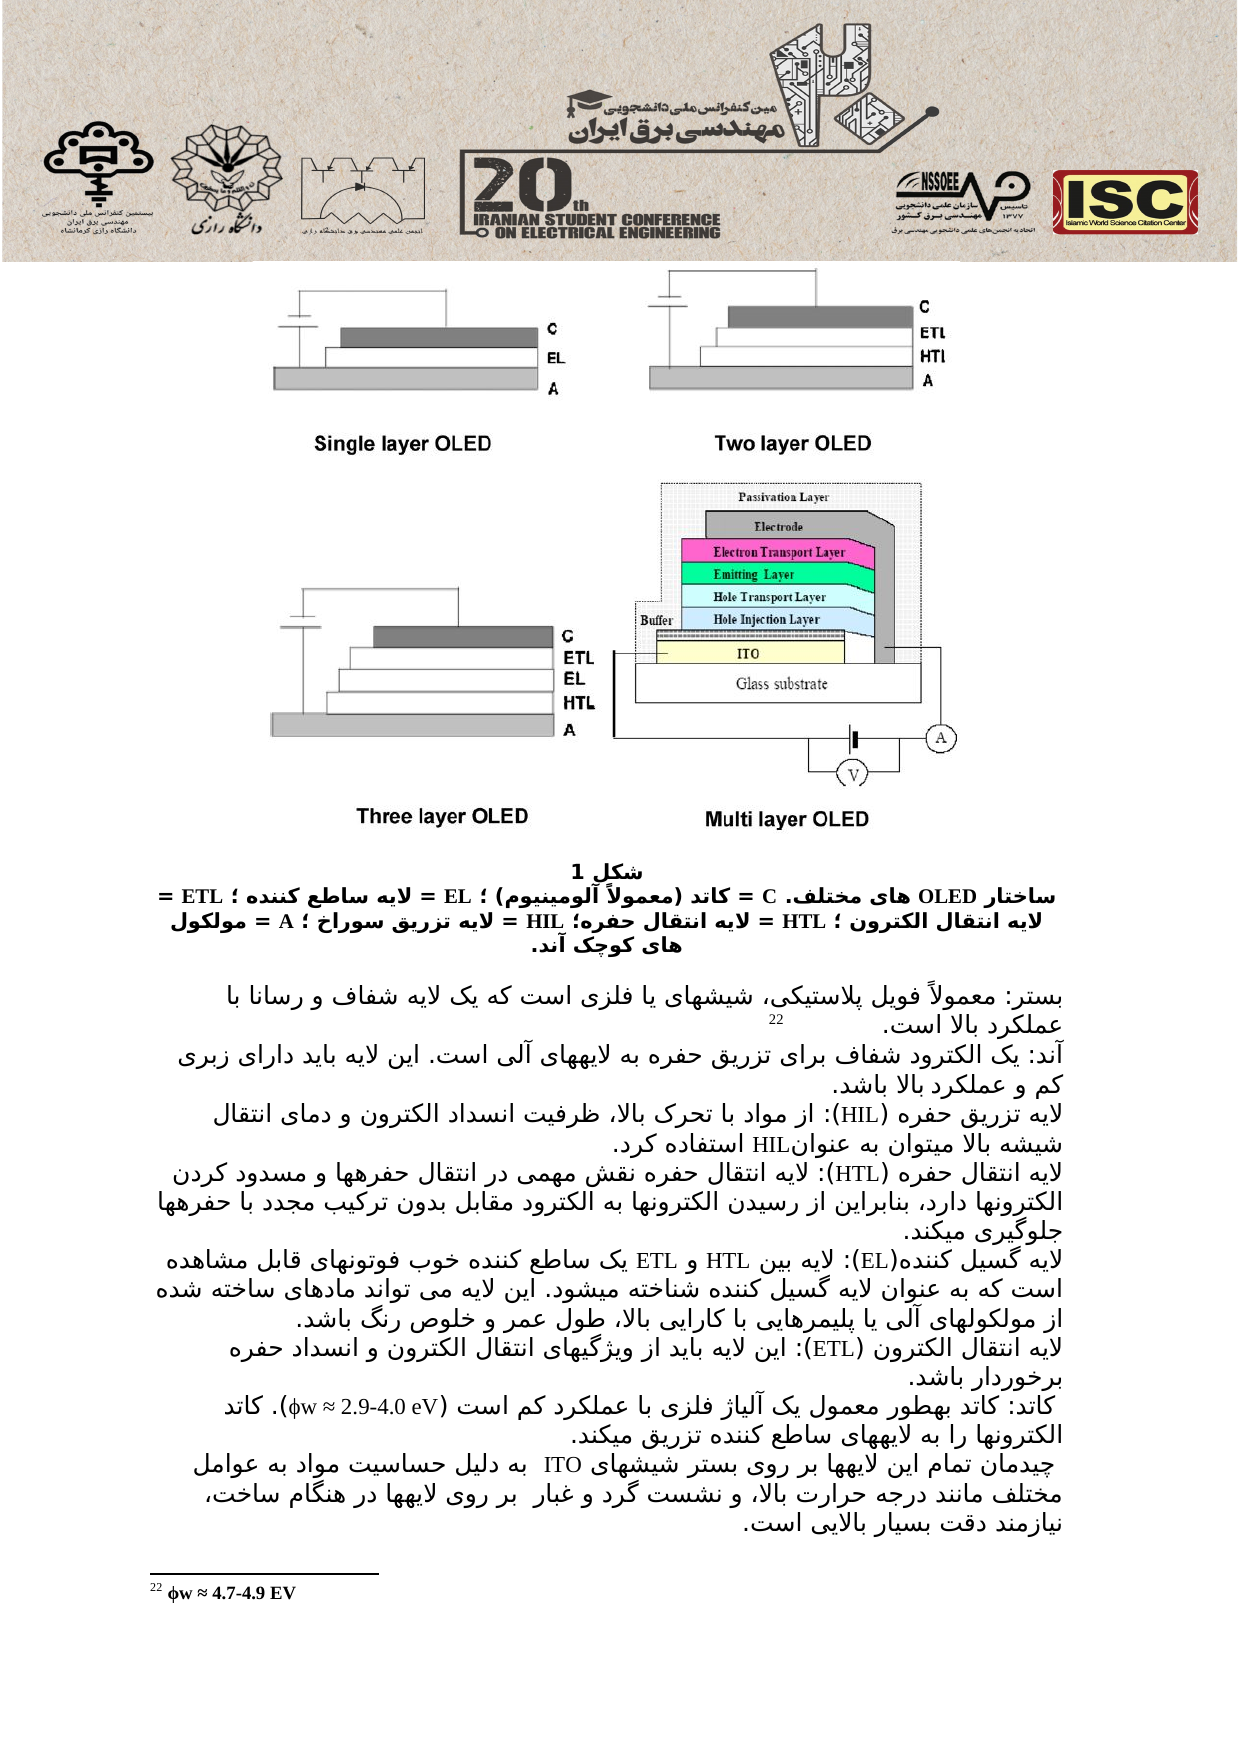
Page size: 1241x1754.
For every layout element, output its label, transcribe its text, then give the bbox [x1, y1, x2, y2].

text لایه انتقال الکترون (ETL): این لایه باید از ویژگیهای انتقال الکترون و انسداد حفره برخوردار باشد. [150, 1333, 1063, 1391]
text چیدمان تمام این لایهها بر روی بستر شیشهای ITO به دلیل حساسیت مواد به عوامل مختلف مانند درجه حرارت بالا، و نشست گرد و غبار بر روی لایهها در هنگام ساخت، نیازمند دقت بسیار بالایی است. [150, 1449, 1063, 1537]
text آند: یک الکترود شفاف برای تزریق حفره به لایههای آلی است. این لایه باید دارای زبری کم و عملکرد بالا باشد. [150, 1040, 1063, 1099]
text شکل 1 [150, 860, 1063, 884]
text لایه تزریق حفره (HIL): از مواد با تحرک بالا، ظرفیت انسداد الکترون و دمای انتقال شیشه بالا میتوان به عنوانHIL استفاده کرد. [150, 1099, 1063, 1158]
picture [2, 0, 1238, 834]
text لایه انتقال حفره (HTL): لایه انتقال حفره نقش مهمی در انتقال حفرهها و مسدود کردن الکترونها دارد، بنابراین از رسیدن الکترونها به الکترود مقابل بدون ترکیب مجدد با حفرهها جلوگیری میکند. [150, 1158, 1063, 1245]
text ساختار OLED های مختلف. C = کاتد (معمولاً آلومینیوم) ؛ EL = لایه ساطع کننده ؛ ETL = لایه انتقال الکترون ؛ HTL = لایه انتقال حفره؛ HIL = لایه تزریق سوراخ ؛ A = مولکول های کوچک آند. [150, 884, 1063, 957]
text بستر: معمولاً فویل پلاستیکی، شیشهای یا فلزی است که یک لایه شفاف و رسانا با عملکرد بالا است. [150, 981, 1063, 1040]
text لایه گسیل کننده(EL): لایه بین HTL و ETL یک ساطع کننده خوب فوتونهای قابل مشاهده است که به عنوان لایه گسیل کننده شناخته میشود. این لایه می تواند مادهای ساخته شده از مولکولهای آلی یا پلیمرهایی با کارایی بالا، طول عمر و خلوص رنگ باشد. [150, 1245, 1063, 1333]
text کاتد: کاتد بهطور معمول یک آلیاژ فلزی با عملکرد کم است (ϕw ≈ 2.9-4.0 eV). کاتد الکترونها را به لایههای ساطع کننده تزریق میکند. [150, 1391, 1063, 1449]
